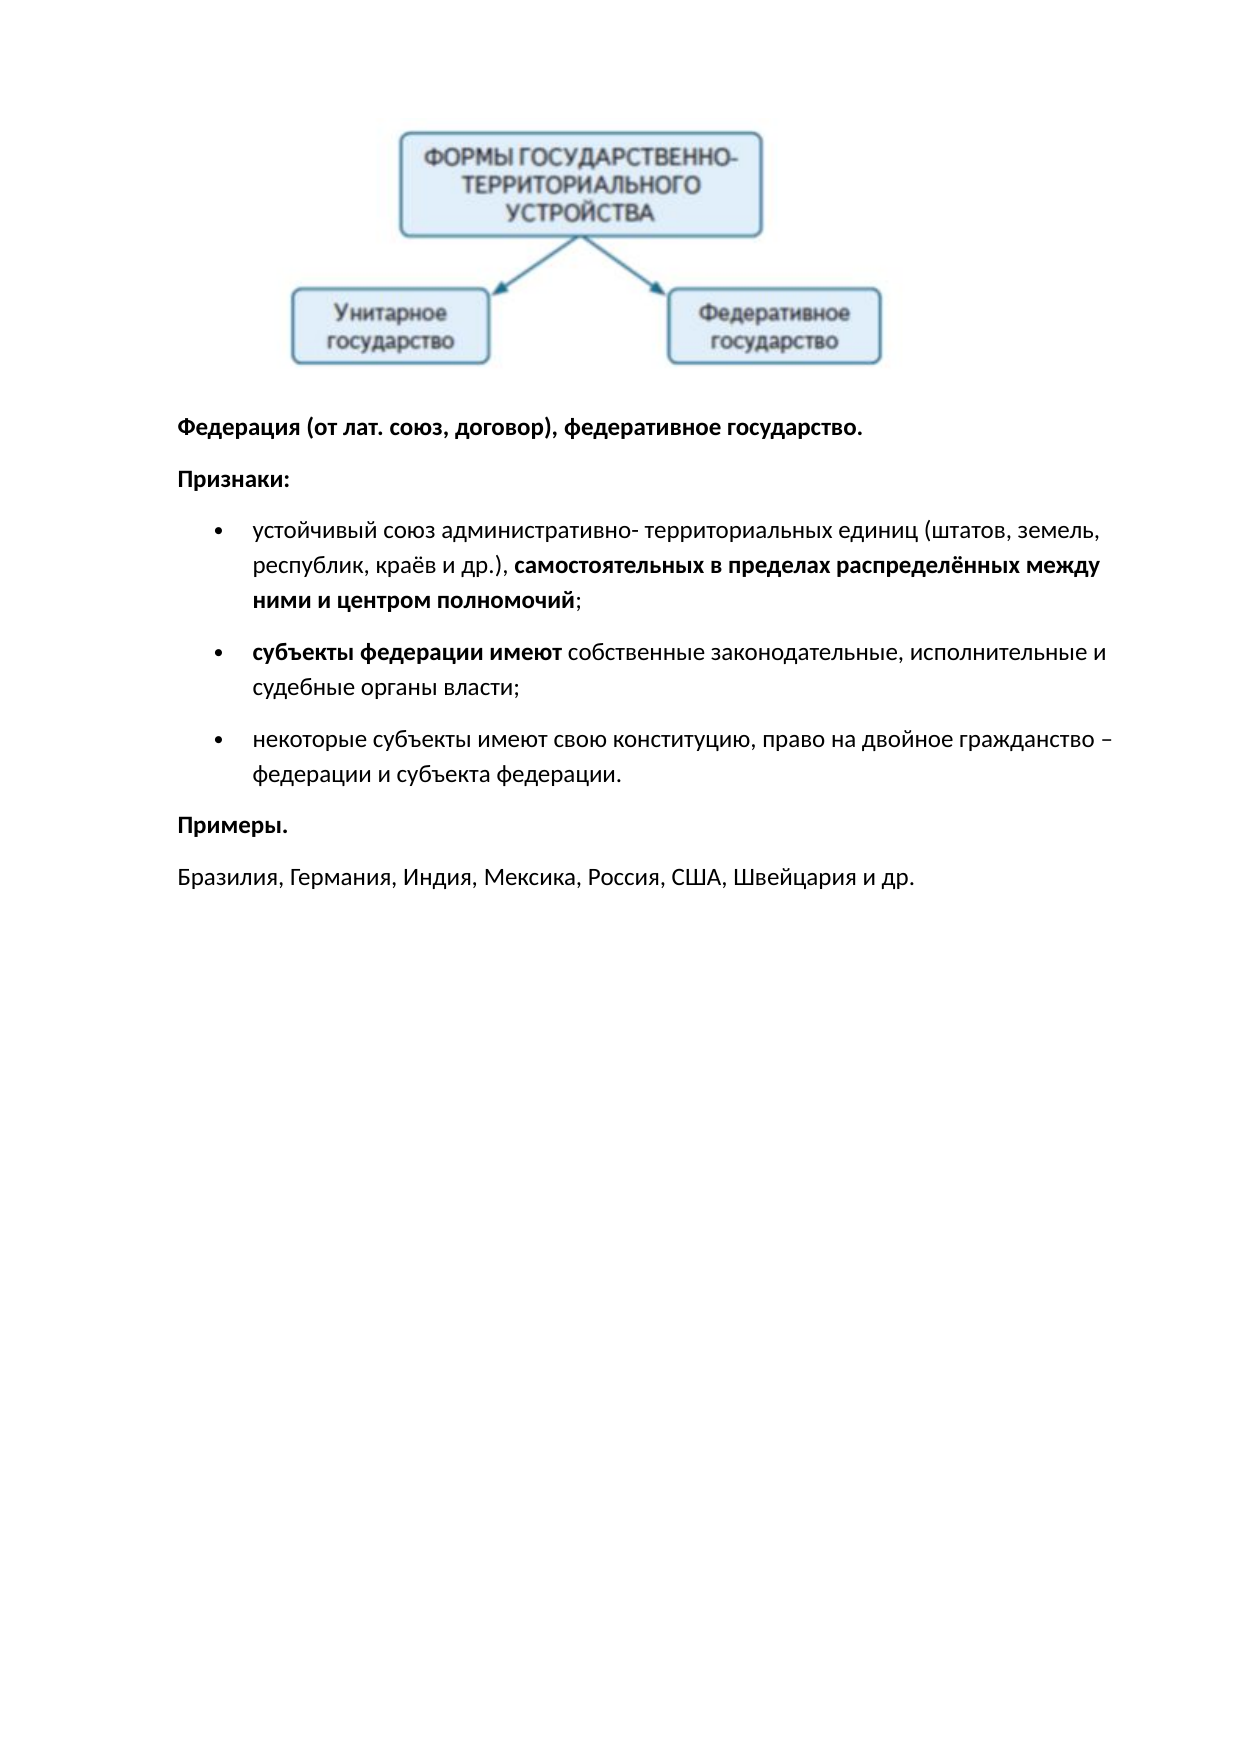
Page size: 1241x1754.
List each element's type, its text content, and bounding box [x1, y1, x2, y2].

list некоторые субъекты имеют свою конституцию, право на двойное гражданство – федерации и субъекта федерации. [215, 723, 1152, 788]
list субъекты федерации имеют собственные законодательные, исполнительные и судебные органы власти; [215, 636, 1152, 702]
text Примеры. [177, 809, 1152, 840]
picture [177, 118, 1020, 390]
list устойчивый союз административно- территориальных единиц (штатов, земель, республик, краёв и др.), самостоятельных в пределах распределённых между ними и центром полномочий; [215, 514, 1152, 615]
text Бразилия, Германия, Индия, Мексика, Россия, США, Швейцария и др. [177, 861, 1152, 892]
text Федерация (от лат. союз, договор), федеративное государство. [177, 411, 1152, 442]
text Признаки: [177, 463, 1152, 493]
